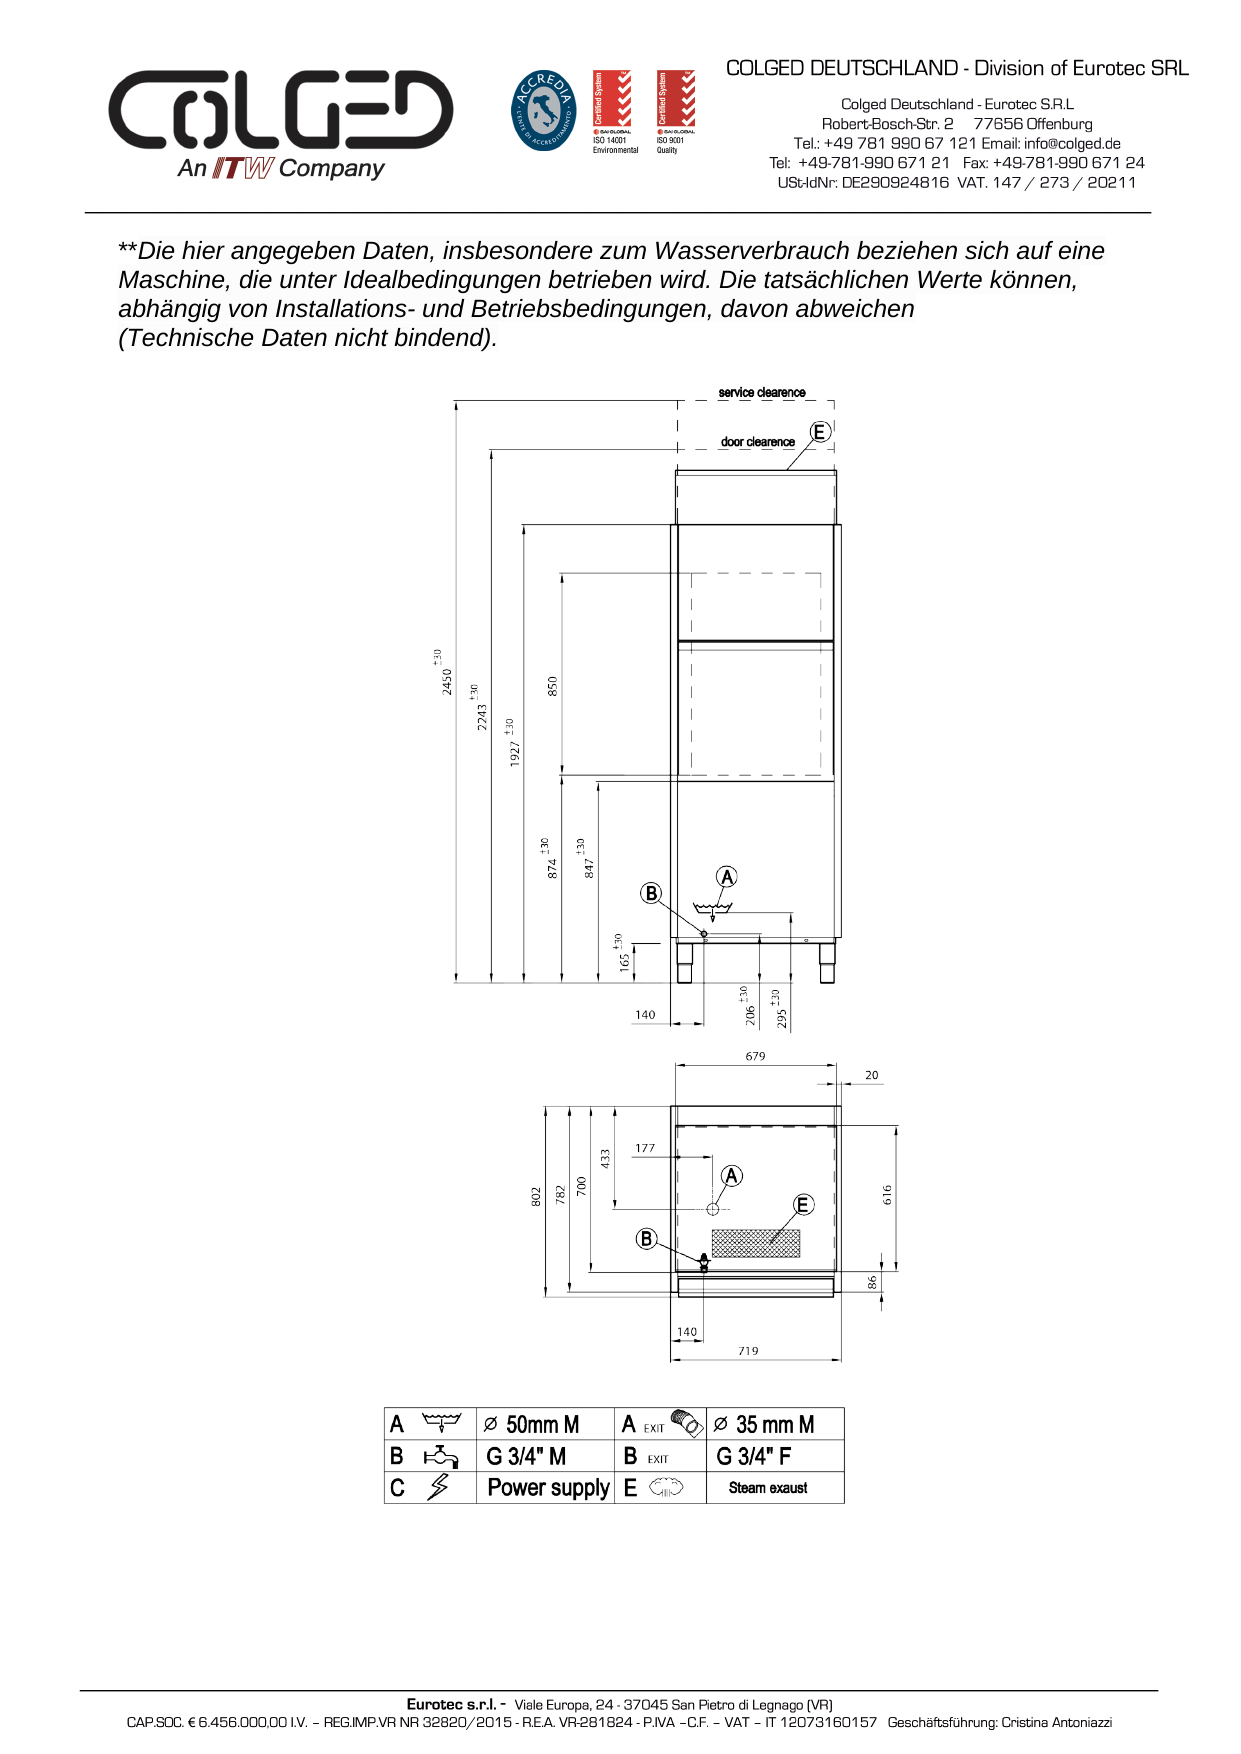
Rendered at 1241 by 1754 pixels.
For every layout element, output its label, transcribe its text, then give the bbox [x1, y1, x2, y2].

text **Die hier angegeben Daten, insbesondere zum Wasserverbrauch beziehen sich auf eine Maschine, die unter Idealbedingungen betrieben wird. Die tatsächlichen Werte können, abhängig von Installations- und Betriebsbedingungen, davon abweichen [916, 236, 1122, 322]
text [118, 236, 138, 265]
text (Technische Daten nicht bindend). [118, 322, 1122, 351]
picture [386, 380, 974, 1504]
picture [9, 9, 1228, 222]
picture [3, 1671, 1236, 1746]
